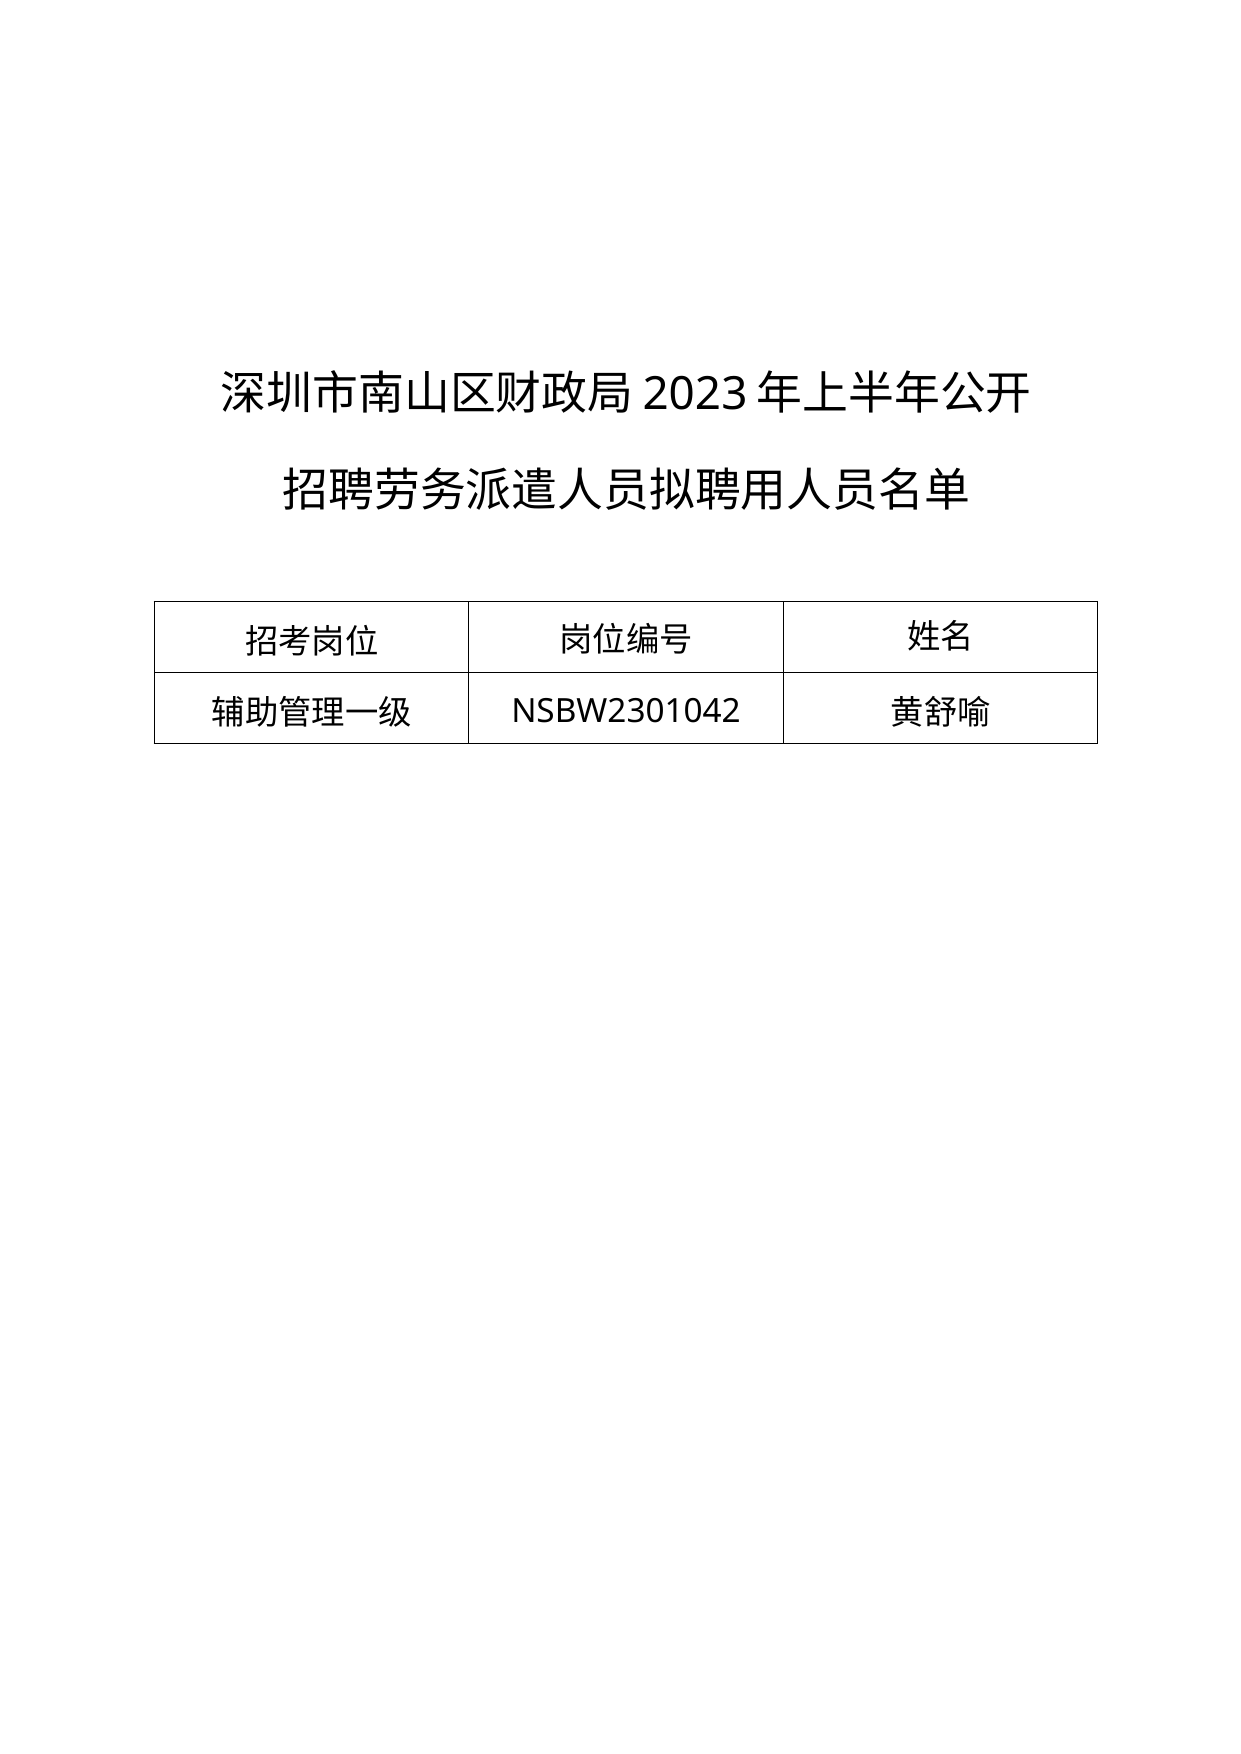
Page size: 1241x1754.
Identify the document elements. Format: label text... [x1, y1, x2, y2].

text 深圳市南山区财政局2023年上半年公开 [165, 341, 1087, 438]
table_cell 辅助管理一级 [155, 673, 468, 742]
text 招聘劳务派遣人员拟聘用人员名单 [165, 438, 1087, 536]
table_header 招考岗位 [155, 602, 468, 672]
table_header 姓名 [784, 602, 1097, 672]
table_cell NSBW2301042 [469, 673, 783, 742]
table_cell 黄舒喻 [784, 673, 1097, 742]
table_header 岗位编号 [469, 602, 783, 672]
